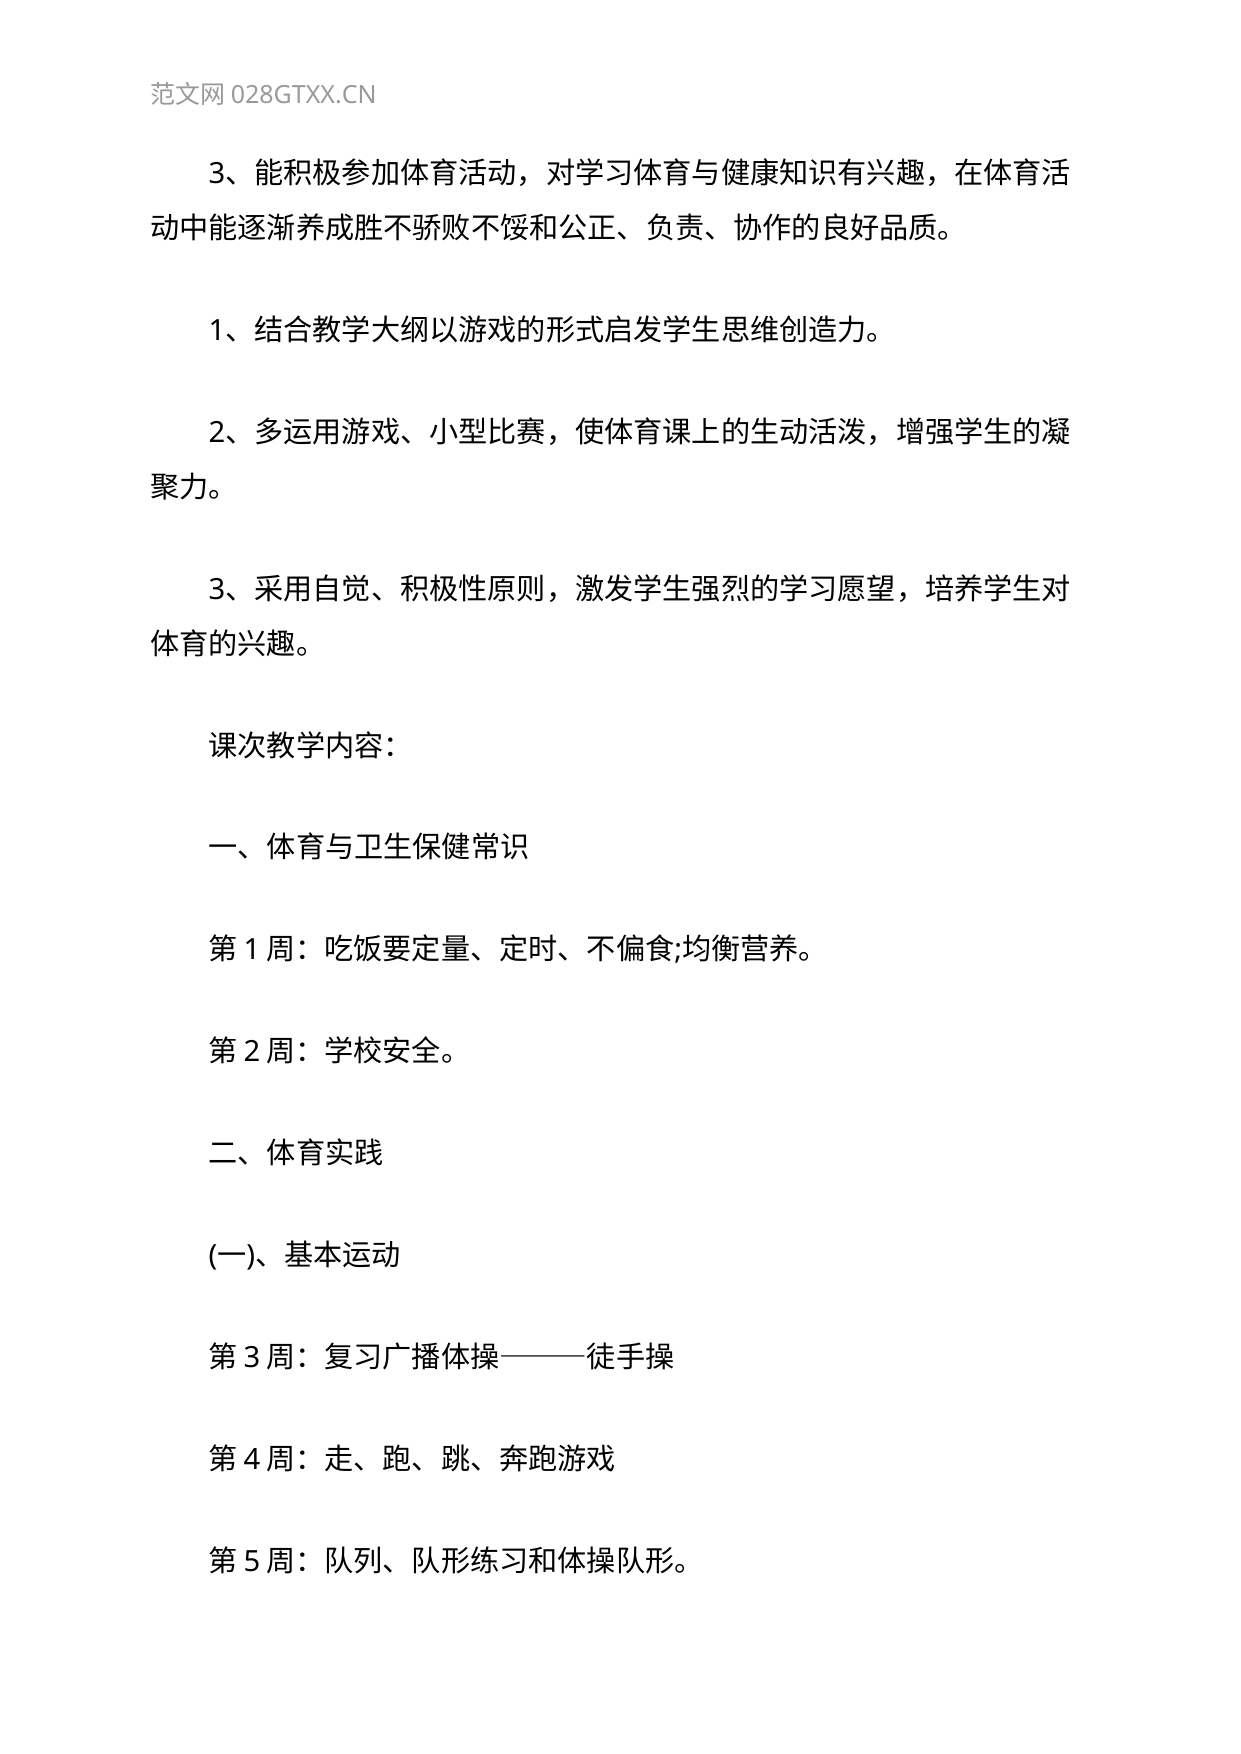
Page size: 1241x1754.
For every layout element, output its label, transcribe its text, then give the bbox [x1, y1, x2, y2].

text 第5周：队列、队形练习和体操队形。 [150, 1537, 1090, 1580]
text 课次教学内容： [150, 722, 1090, 764]
text 3、采用自觉、积极性原则，激发学生强烈的学习愿望，培养学生对体育的兴趣。 [150, 566, 1090, 663]
text 第1周：吃饭要定量、定时、不偏食;均衡营养。 [150, 926, 1090, 968]
text 一、体育与卫生保健常识 [150, 824, 1090, 866]
text 3、能积极参加体育活动，对学习体育与健康知识有兴趣，在体育活动中能逐渐养成胜不骄败不馁和公正、负责、协作的良好品质。 [150, 150, 1090, 247]
text 第4周：走、跑、跳、奔跑游戏 [150, 1436, 1090, 1478]
text 1、结合教学大纲以游戏的形式启发学生思维创造力。 [150, 307, 1090, 349]
text 二、体育实践 [150, 1130, 1090, 1172]
text 2、多运用游戏、小型比赛，使体育课上的生动活泼，增强学生的凝聚力。 [150, 409, 1090, 506]
text (一)、基本运动 [150, 1232, 1090, 1274]
text 第3周：复习广播体操———徒手操 [150, 1333, 1090, 1376]
text 第2周：学校安全。 [150, 1028, 1090, 1070]
